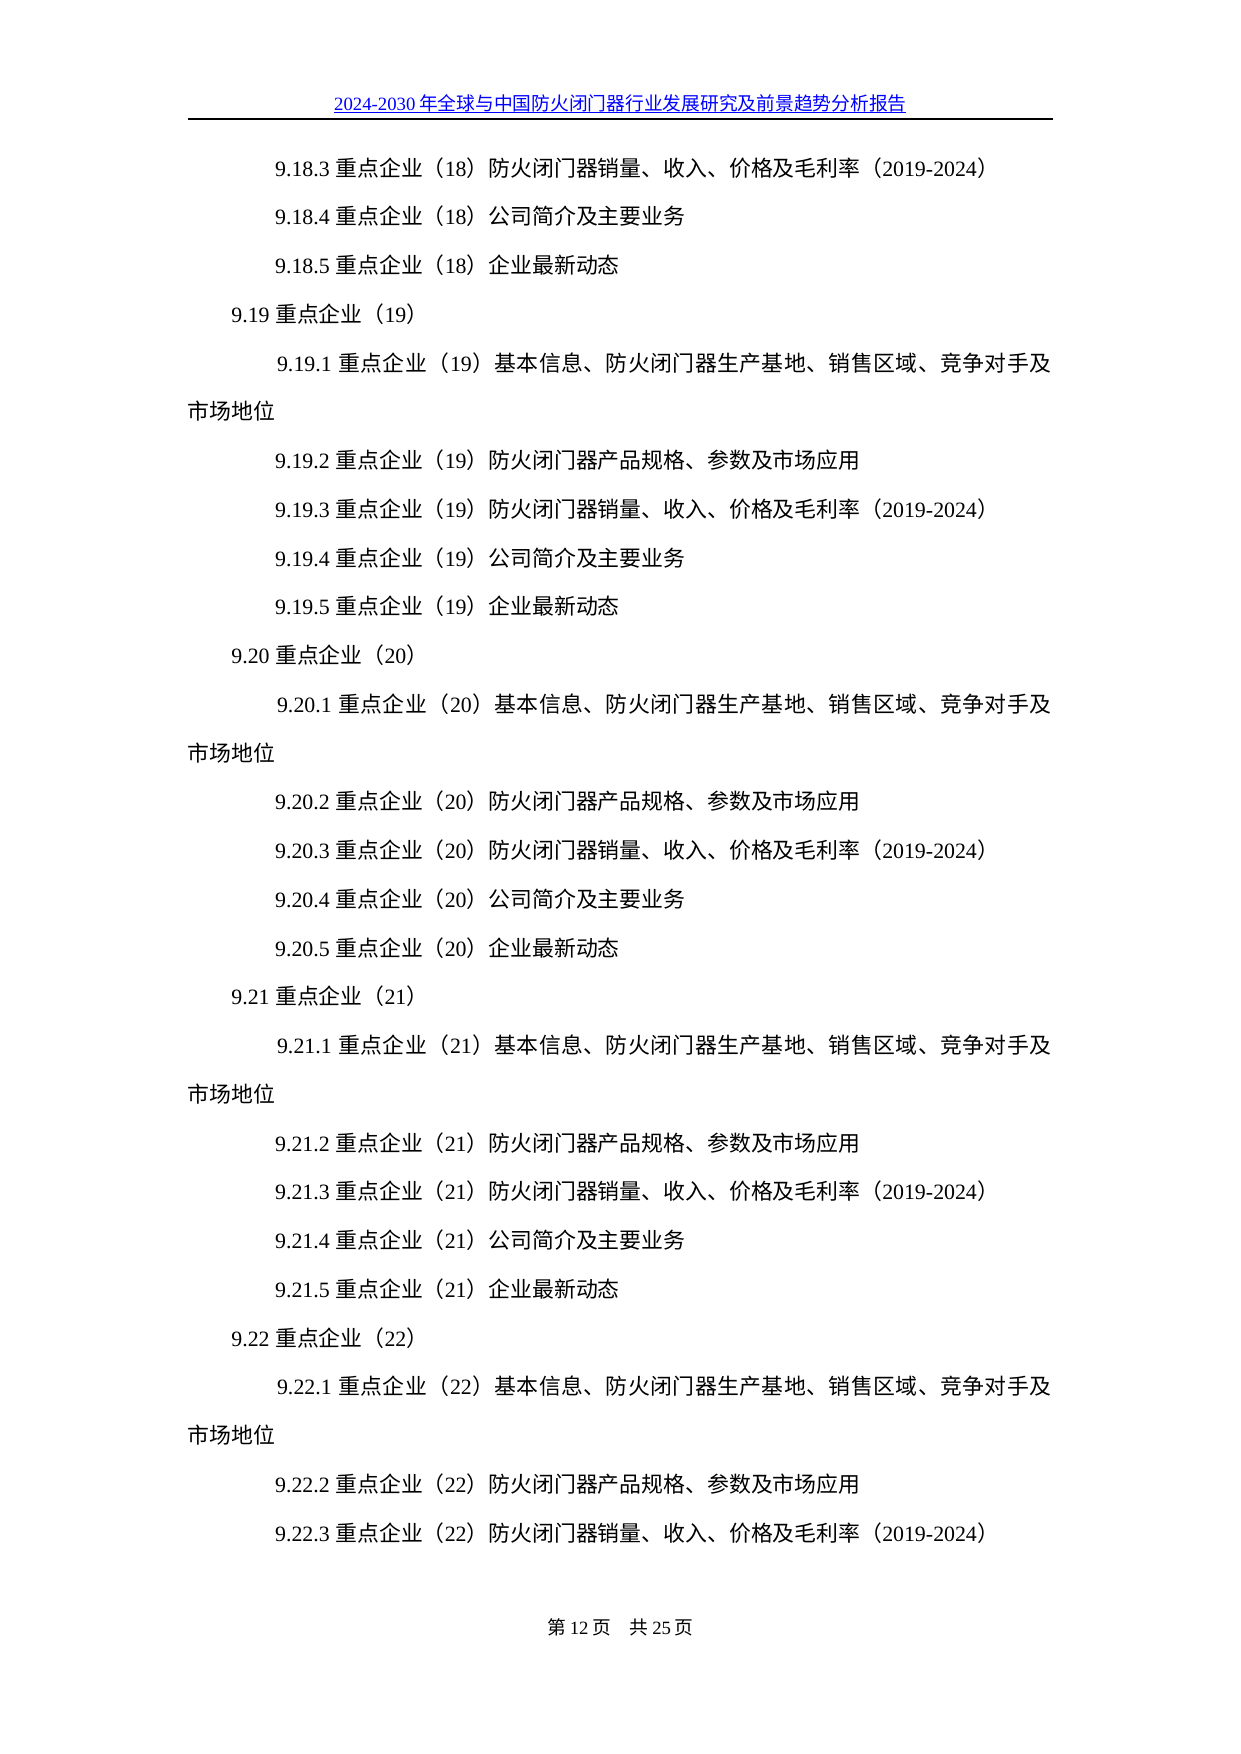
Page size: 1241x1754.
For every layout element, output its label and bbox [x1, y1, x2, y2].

text [187, 150, 1053, 1548]
